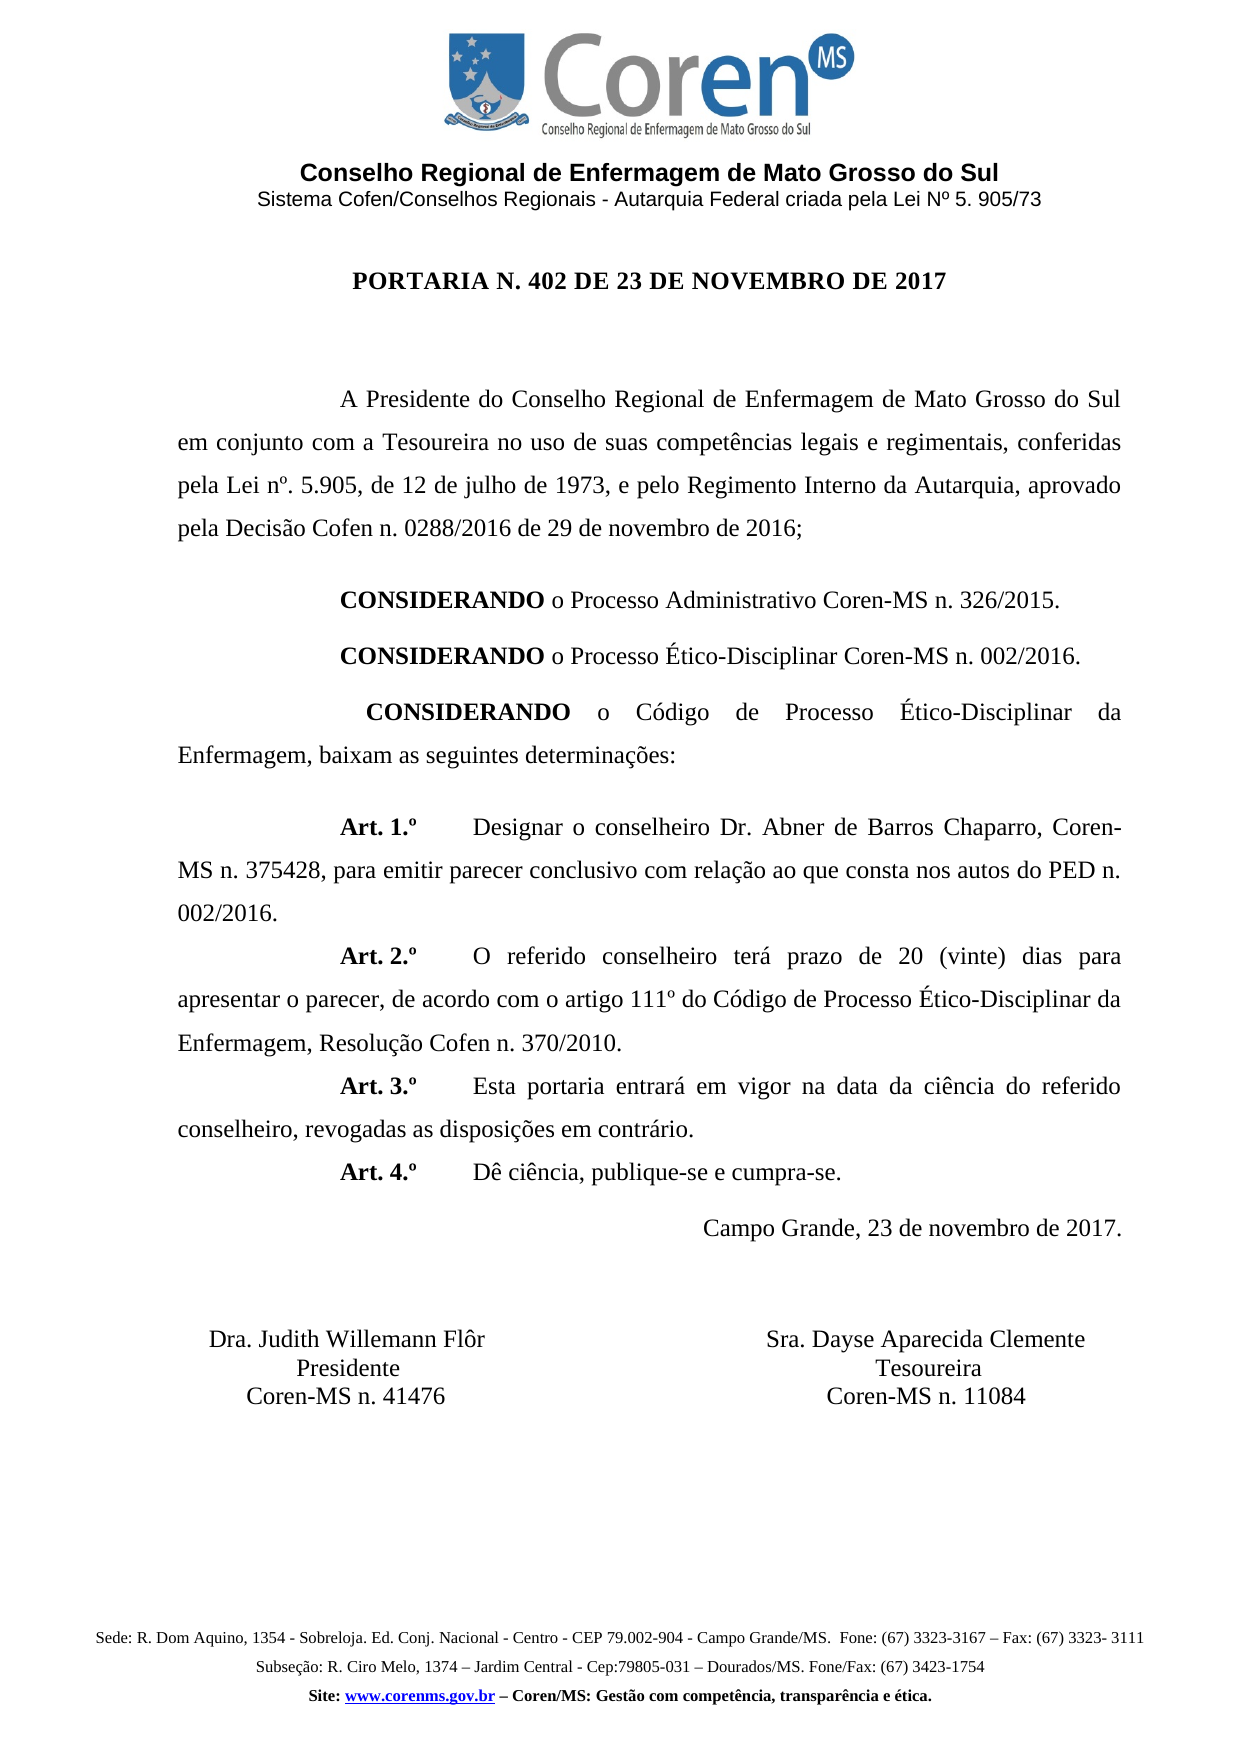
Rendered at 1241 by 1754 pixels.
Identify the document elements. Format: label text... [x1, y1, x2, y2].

text CONSIDERANDO o Processo Administrativo Coren-MS n. 326/2015. [177, 585, 1122, 614]
title Portaria n. 402 de 23 de NOVEMBRO de 2017 [177, 266, 1122, 294]
text Presidente Tesoureira [177, 1353, 1122, 1381]
text CONSIDERANDO o Processo Ético-Disciplinar Coren-MS n. 002/2016. [177, 641, 1122, 670]
list O referido conselheiro terá prazo de 20 (vinte) dias para apresentar o parecer, de acordo com o artigo 111º do Código de Processo Ético-Disciplinar da Enfermagem, Resolução Cofen n. 370/2010. [177, 941, 1122, 1056]
list Dê ciência, publique-se e cumpra-se. [177, 1157, 1122, 1186]
list Designar o conselheiro Dr. Abner de Barros Chaparro, Coren-MS n. 375428, para emitir parecer conclusivo com relação ao que consta nos autos do PED n. 002/2016. [177, 812, 1122, 927]
list Campo Grande, 23 de novembro de 2017. [340, 1213, 1122, 1241]
text Dra. Judith Willemann Flôr Sra. Dayse Aparecida Clemente [177, 1324, 1122, 1353]
text Coren-MS n. 41476 Coren-MS n. 11084 [177, 1381, 1122, 1410]
picture [442, 29, 857, 142]
text CONSIDERANDO o Código de Processo Ético-Disciplinar da Enfermagem, baixam as seguintes determinações: [177, 697, 1122, 768]
list Esta portaria entrará em vigor na data da ciência do referido conselheiro, revogadas as disposições em contrário. [177, 1071, 1122, 1143]
text A Presidente do Conselho Regional de Enfermagem de Mato Grosso do Sul em conjunto com a Tesoureira no uso de suas competências legais e regimentais, conferidas pela Lei nº. 5.905, de 12 de julho de 1973, e pelo Regimento Interno da Autarquia, aprovado pela Decisão Cofen n. 0288/2016 de 29 de novembro de 2016; [177, 384, 1122, 542]
